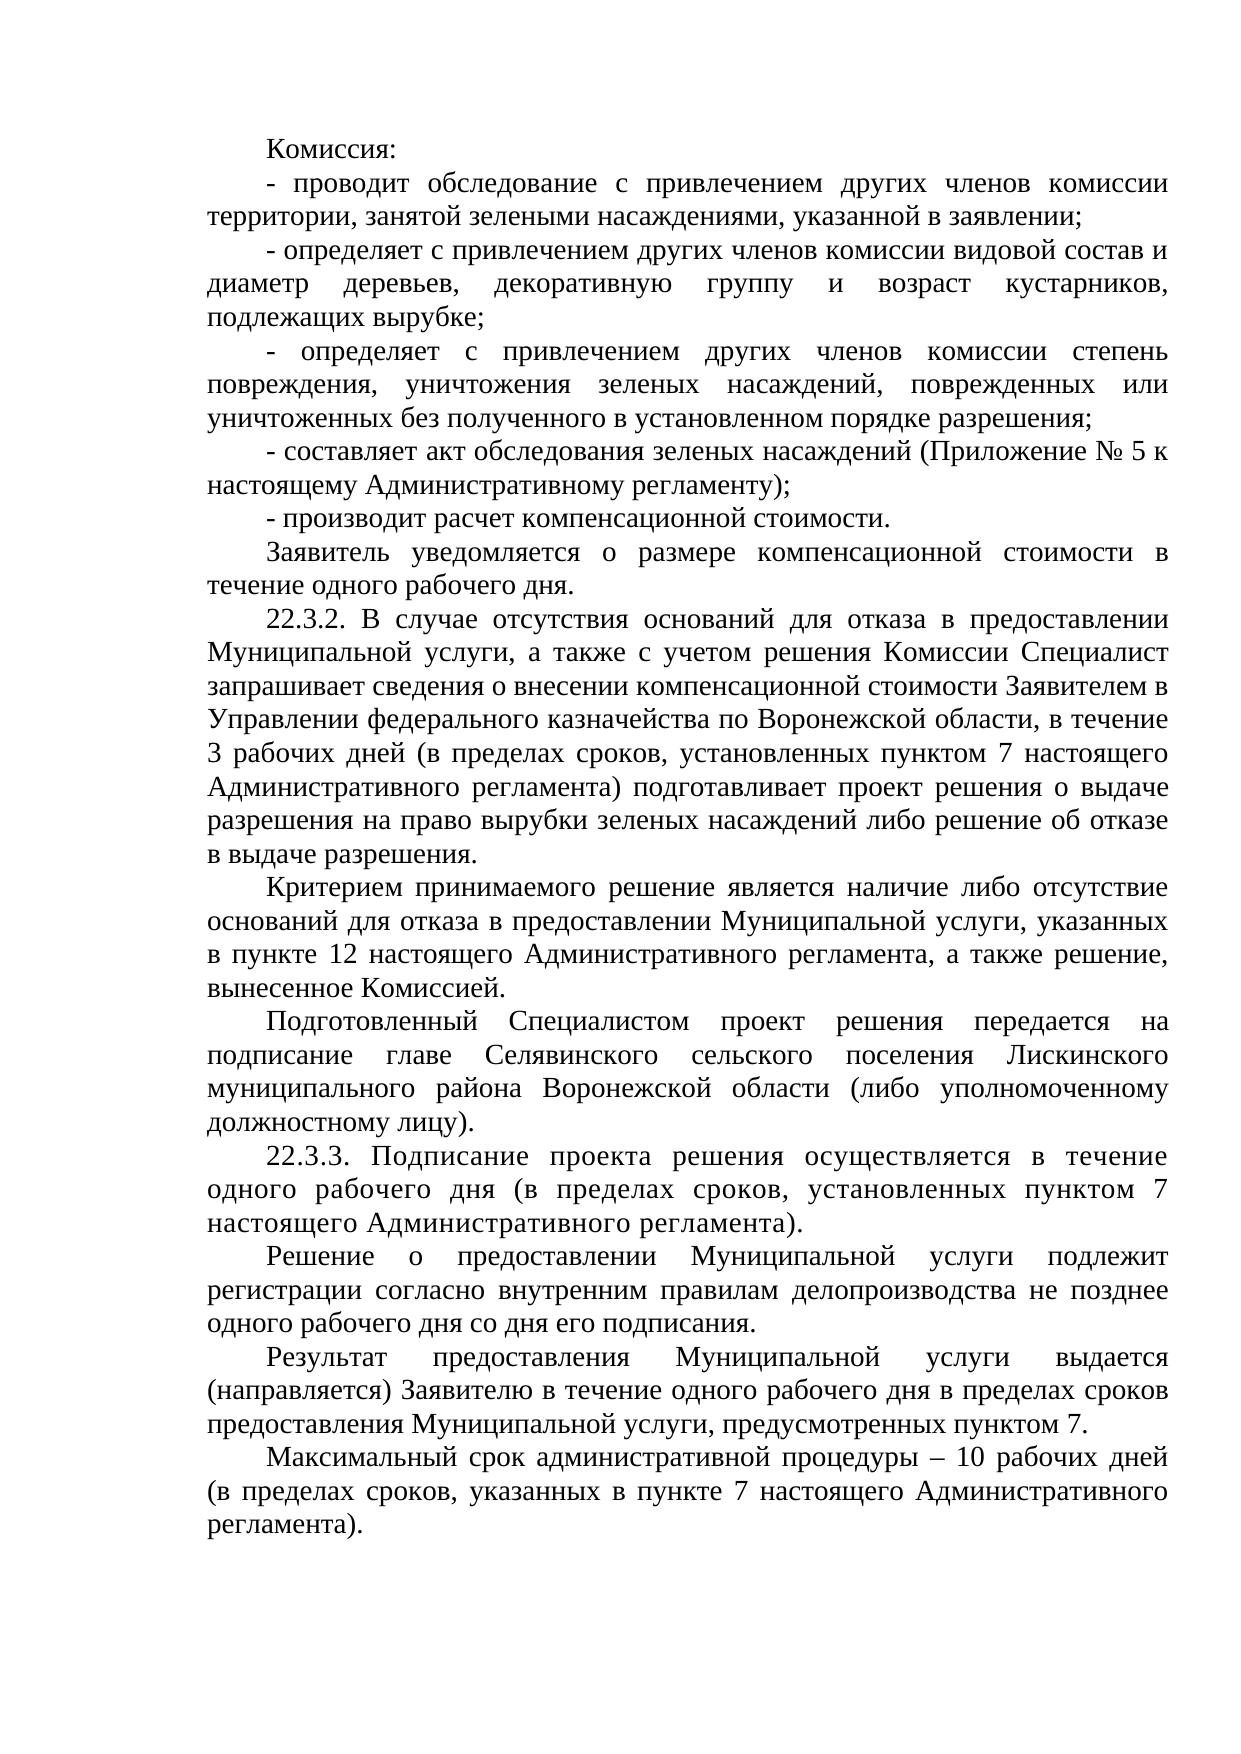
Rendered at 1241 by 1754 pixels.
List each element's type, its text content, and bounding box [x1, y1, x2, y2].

text Критерием принимаемого решение является наличие либо отсутствие оснований для отказа в предоставлении Муниципальной услуги, указанных в пункте 12 настоящего Административного регламента, а также решение, вынесенное Комиссией. [207, 869, 1169, 1003]
text Заявитель уведомляется о размере компенсационной стоимости в течение одного рабочего дня. [207, 534, 1169, 601]
text Результат предоставления Муниципальной услуги выдается (направляется) Заявителю в течение одного рабочего дня в пределах сроков предоставления Муниципальной услуги, предусмотренных пунктом 7. [207, 1339, 1169, 1439]
text - составляет акт обследования зеленых насаждений (Приложение № 5 к настоящему Административному регламенту); [207, 433, 1169, 500]
text Максимальный срок административной процедуры – 10 рабочих дней (в пределах сроков, указанных в пункте 7 настоящего Административного регламента). [207, 1439, 1169, 1540]
text - определяет с привлечением других членов комиссии видовой состав и диаметр деревьев, декоративную группу и возраст кустарников, подлежащих вырубке; [207, 232, 1169, 333]
text 22.3.3. Подписание проекта решения осуществляется в течение одного рабочего дня (в пределах сроков, установленных пунктом 7 настоящего Административного регламента). [207, 1138, 1169, 1238]
text Решение о предоставлении Муниципальной услуги подлежит регистрации согласно внутренним правилам делопроизводства не позднее одного рабочего дня со дня его подписания. [207, 1238, 1169, 1339]
text Комиссия: [207, 131, 1169, 165]
text 22.3.2. В случае отсутствия оснований для отказа в предоставлении Муниципальной услуги, а также с учетом решения Комиссии Специалист запрашивает сведения о внесении компенсационной стоимости Заявителем в Управлении федерального казначейства по Воронежской области, в течение 3 рабочих дней (в пределах сроков, установленных пунктом 7 настоящего Административного регламента) подготавливает проект решения о выдаче разрешения на право вырубки зеленых насаждений либо решение об отказе в выдаче разрешения. [207, 601, 1169, 869]
text - производит расчет компенсационной стоимости. [207, 500, 1169, 534]
text - проводит обследование с привлечением других членов комиссии территории, занятой зелеными насаждениями, указанной в заявлении; [207, 165, 1169, 232]
text - определяет с привлечением других членов комиссии степень повреждения, уничтожения зеленых насаждений, поврежденных или уничтоженных без полученного в установленном порядке разрешения; [207, 333, 1169, 433]
text Подготовленный Специалистом проект решения передается на подписание главе Селявинского сельского поселения Лискинского муниципального района Воронежской области (либо уполномоченному должностному лицу). [207, 1003, 1169, 1138]
